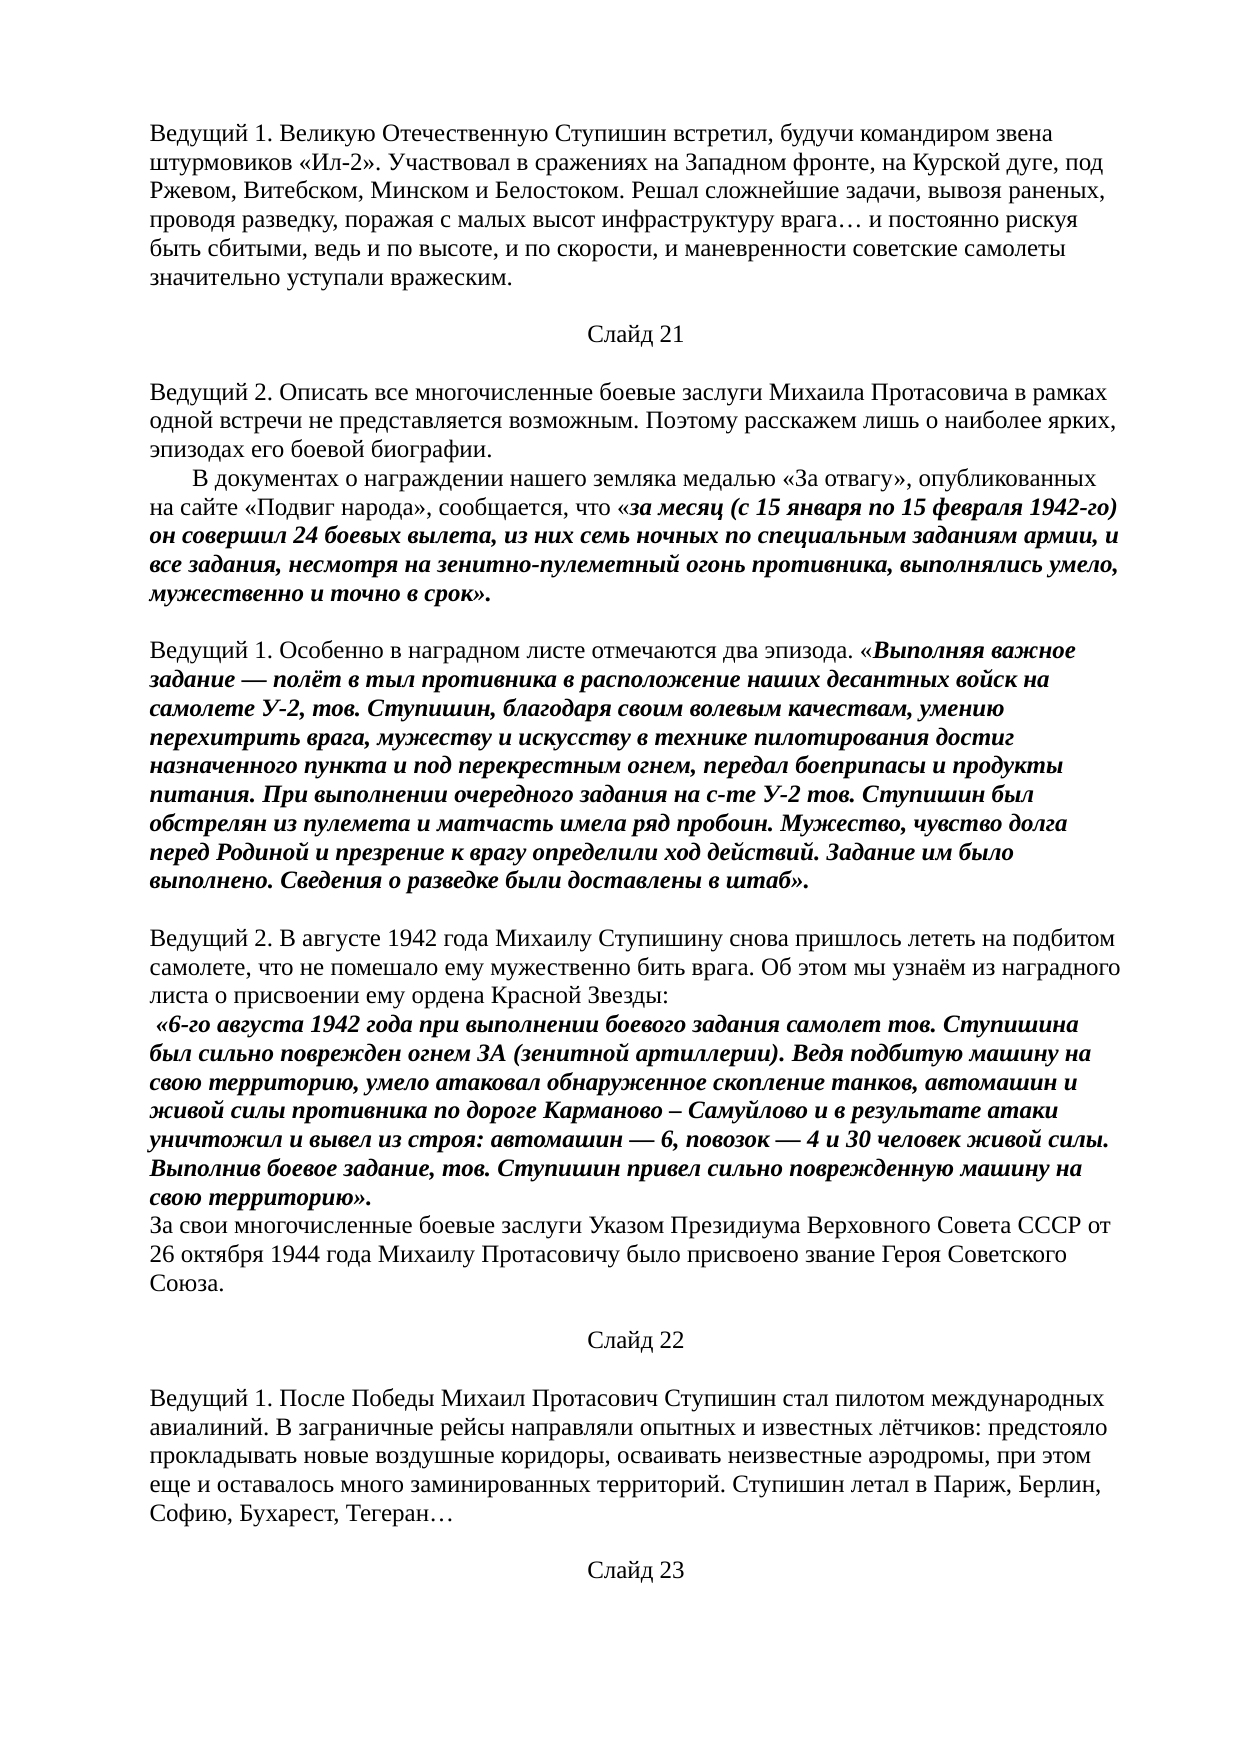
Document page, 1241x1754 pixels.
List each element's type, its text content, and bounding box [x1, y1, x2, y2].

text Слайд 22 [149, 1326, 1122, 1354]
text Ведущий 1. Особенно в наградном листе отмечаются два эпизода. «Выполняя важное задание — полёт в тыл противника в расположение наших десантных войск на самолете У-2, тов. Ступишин, благодаря своим волевым качествам, умению перехитрить врага, мужеству и искусству в технике пилотирования достиг назначенного пункта и под перекрестным огнем, передал боеприпасы и продукты питания. При выполнении очередного задания на с-те У-2 тов. Ступишин был обстрелян из пулемета и матчасть имела ряд пробоин. Мужество, чувство долга перед Родиной и презрение к врагу определили ход действий. Задание им было выполнено. Сведения о разведке были доставлены в штаб». [149, 636, 1122, 894]
text Ведущий 2. В августе 1942 года Михаилу Ступишину снова пришлось лететь на подбитом самолете, что не помешало ему мужественно бить врага. Об этом мы узнаём из наградного листа о присвоении ему ордена Красной Звезды: [149, 923, 1122, 1009]
text Ведущий 2. Описать все многочисленные боевые заслуги Михаила Протасовича в рамках одной встречи не представляется возможным. Поэтому расскажем лишь о наиболее ярких, эпизодах его боевой биографии. [149, 377, 1122, 463]
text Ведущий 1. После Победы Михаил Протасович Ступишин стал пилотом международных авиалиний. В заграничные рейсы направляли опытных и известных лётчиков: предстояло прокладывать новые воздушные коридоры, осваивать неизвестные аэродромы, при этом еще и оставалось много заминированных территорий. Ступишин летал в Париж, Берлин, Софию, Бухарест, Тегеран… [149, 1383, 1122, 1527]
text Ведущий 1. Великую Отечественную Ступишин встретил, будучи командиром звена штурмовиков «Ил-2». Участвовал в сражениях на Западном фронте, на Курской дуге, под Ржевом, Витебском, Минском и Белостоком. Решал сложнейшие задачи, вывозя раненых, проводя разведку, поражая с малых высот инфраструктуру врага… и постоянно рискуя быть сбитыми, ведь и по высоте, и по скорости, и маневренности советские самолеты значительно уступали вражеским. [149, 118, 1122, 291]
text Слайд 21 [149, 319, 1122, 348]
text Слайд 23 [149, 1556, 1122, 1584]
text В документах о награждении нашего земляка медалью «За отвагу», опубликованных на сайте «Подвиг народа», сообщается, что «за месяц (с 15 января по 15 февраля 1942-го) он совершил 24 боевых вылета, из них семь ночных по специальным заданиям армии, и все задания, несмотря на зенитно-пулеметный огонь противника, выполнялись умело, мужественно и точно в срок». [149, 463, 1122, 607]
text «6-го августа 1942 года при выполнении боевого задания самолет тов. Ступишина был сильно поврежден огнем ЗА (зенитной артиллерии). Ведя подбитую машину на свою территорию, умело атаковал обнаруженное скопление танков, автомашин и живой силы противника по дороге Карманово – Самуйлово и в результате атаки уничтожил и вывел из строя: автомашин — 6, повозок — 4 и 30 человек живой силы. Выполнив боевое задание, тов. Ступишин привел сильно поврежденную машину на свою территорию». [149, 1009, 1122, 1211]
text За свои многочисленные боевые заслуги Указом Президиума Верховного Совета СССР от 26 октября 1944 года Михаилу Протасовичу было присвоено звание Героя Советского Союза. [149, 1211, 1122, 1297]
